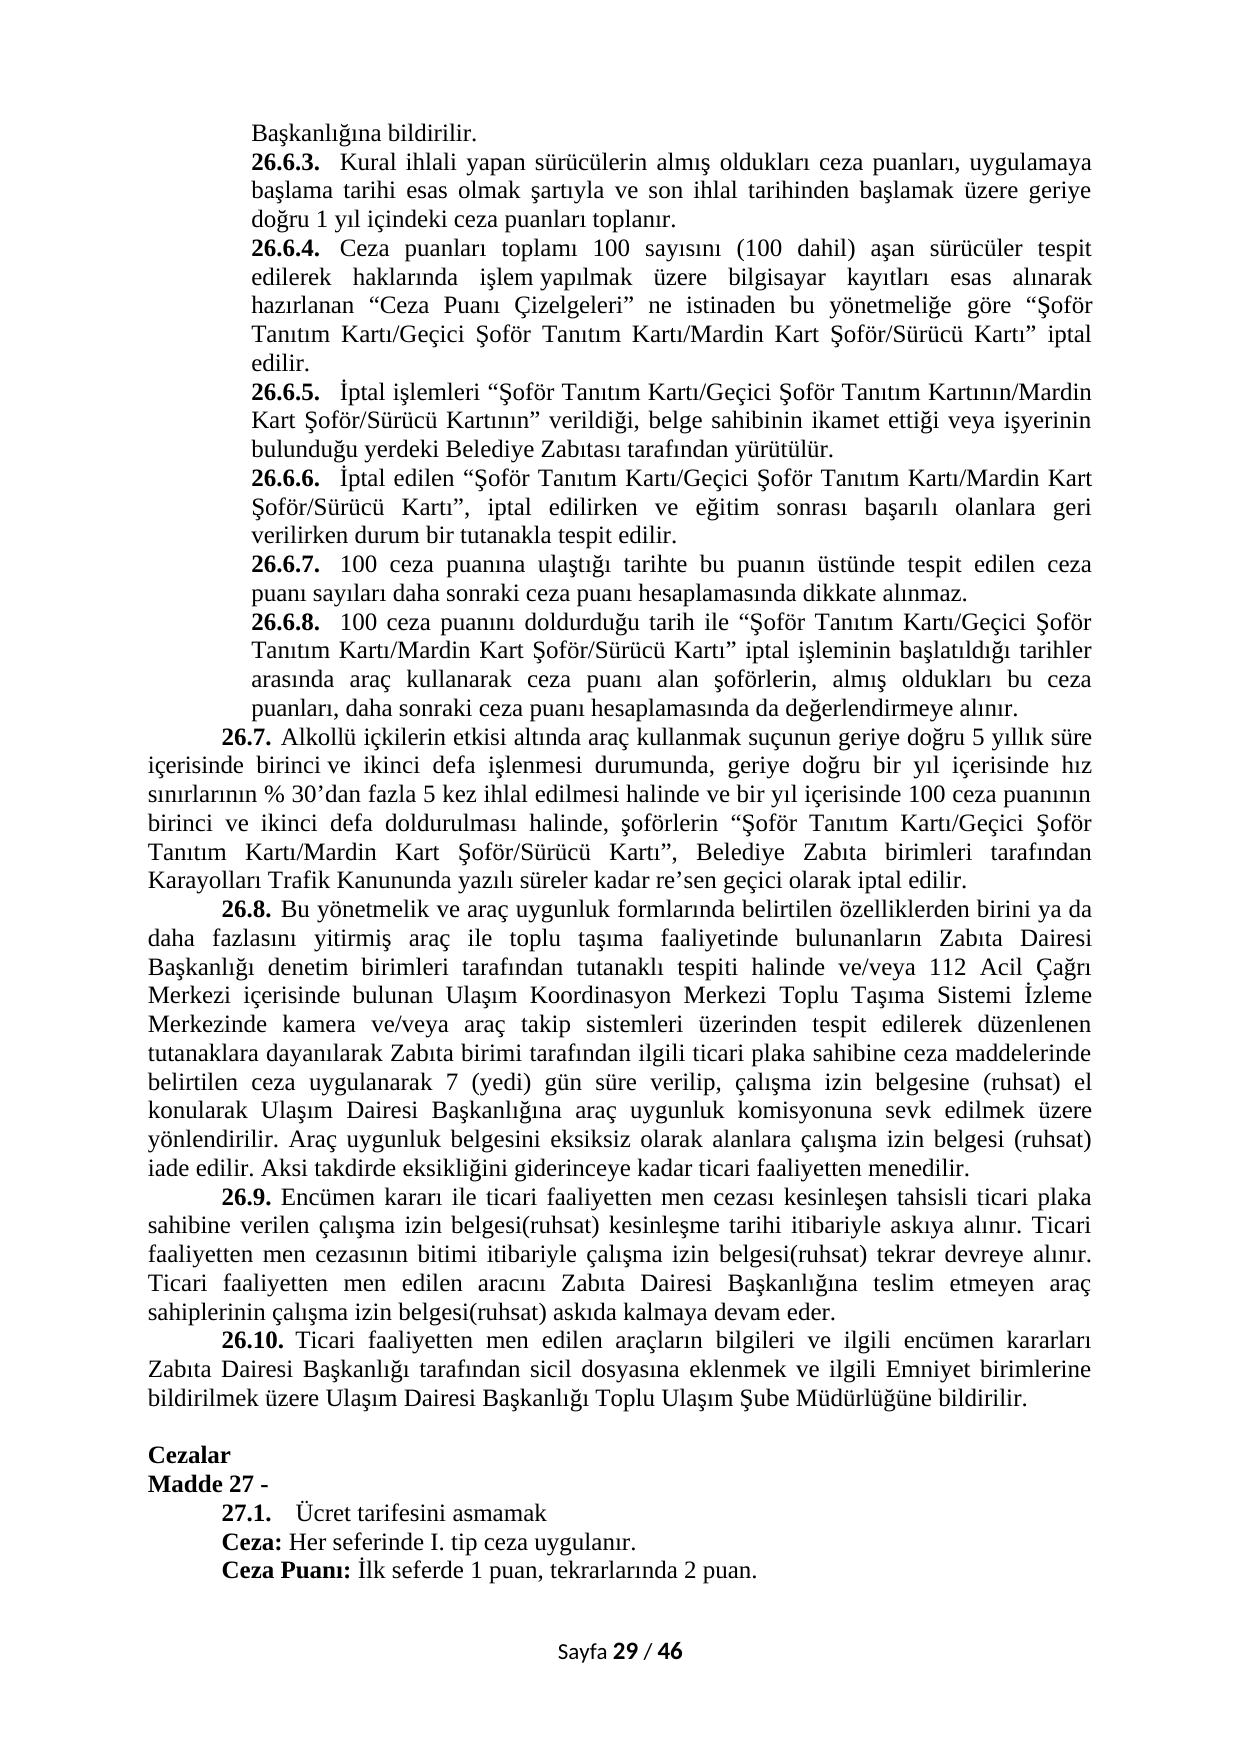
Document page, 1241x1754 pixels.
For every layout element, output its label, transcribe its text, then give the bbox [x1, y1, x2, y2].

list Bu yönetmelik ve araç uygunluk formlarında belirtilen özelliklerden birini ya da daha fazlasını yitirmiş araç ile toplu taşıma faaliyetinde bulunanların Zabıta Dairesi Başkanlığı denetim birimleri tarafından tutanaklı tespiti halinde ve/veya 112 Acil Çağrı Merkezi içerisinde bulunan Ulaşım Koordinasyon Merkezi Toplu Taşıma Sistemi İzleme Merkezinde kamera ve/veya araç takip sistemleri üzerinden tespit edilerek düzenlenen tutanaklara dayanılarak Zabıta birimi tarafından ilgili ticari plaka sahibine ceza maddelerinde belirtilen ceza uygulanarak 7 (yedi) gün süre verilip, çalışma izin belgesine (ruhsat) el konularak Ulaşım Dairesi Başkanlığına araç uygunluk komisyonuna sevk edilmek üzere yönlendirilir. Araç uygunluk belgesini eksiksiz olarak alanlara çalışma izin belgesi (ruhsat) iade edilir. Aksi takdirde eksikliğini giderinceye kadar ticari faaliyetten menedilir. [148, 894, 1093, 1182]
list 100 ceza puanını doldurduğu tarih ile “Şoför Tanıtım Kartı/Geçici Şoför Tanıtım Kartı/Mardin Kart Şoför/Sürücü Kartı” iptal işleminin başlatıldığı tarihler arasında araç kullanarak ceza puanı alan şoförlerin, almış oldukları bu ceza puanları, daha sonraki ceza puanı hesaplamasında da değerlendirmeye alınır. [251, 607, 1093, 722]
list 100 ceza puanına ulaştığı tarihte bu puanın üstünde tespit edilen ceza puanı sayıları daha sonraki ceza puanı hesaplamasında dikkate alınmaz. [251, 549, 1093, 607]
list Ticari faaliyetten men edilen araçların bilgileri ve ilgili encümen kararları Zabıta Dairesi Başkanlığı tarafından sicil dosyasına eklenmek ve ilgili Emniyet birimlerine bildirilmek üzere Ulaşım Dairesi Başkanlığı Toplu Ulaşım Şube Müdürlüğüne bildirilir. [148, 1326, 1093, 1412]
list İptal işlemleri “Şoför Tanıtım Kartı/Geçici Şoför Tanıtım Kartının/Mardin Kart Şoför/Sürücü Kartının” verildiği, belge sahibinin ikamet ettiği veya işyerinin bulunduğu yerdeki Belediye Zabıtası tarafından yürütülür. [251, 377, 1093, 463]
list Alkollü içkilerin etkisi altında araç kullanmak suçunun geriye doğru 5 yıllık süre içerisinde birinci ve ikinci defa işlenmesi durumunda, geriye doğru bir yıl içerisinde hız sınırlarının % 30’dan fazla 5 kez ihlal edilmesi halinde ve bir yıl içerisinde 100 ceza puanının birinci ve ikinci defa doldurulması halinde, şoförlerin “Şoför Tanıtım Kartı/Geçici Şoför Tanıtım Kartı/Mardin Kart Şoför/Sürücü Kartı”, Belediye Zabıta birimleri tarafından Karayolları Trafik Kanununda yazılı süreler kadar re’sen geçici olarak iptal edilir. [148, 722, 1093, 894]
text Madde 27 - [148, 1469, 1093, 1498]
text Ceza: Her seferinde I. tip ceza uygulanır. [221, 1527, 1093, 1556]
list İptal edilen “Şoför Tanıtım Kartı/Geçici Şoför Tanıtım Kartı/Mardin Kart Şoför/Sürücü Kartı”, iptal edilirken ve eğitim sonrası başarılı olanlara geri verilirken durum bir tutanakla tespit edilir. [251, 463, 1093, 549]
text Ceza Puanı: İlk seferde 1 puan, tekrarlarında 2 puan. [221, 1556, 1093, 1584]
list Ceza puanları toplamı 100 sayısını (100 dahil) aşan sürücüler tespit edilerek haklarında işlem yapılmak üzere bilgisayar kayıtları esas alınarak hazırlanan “Ceza Puanı Çizelgeleri” ne istinaden bu yönetmeliğe göre “Şoför Tanıtım Kartı/Geçici Şoför Tanıtım Kartı/Mardin Kart Şoför/Sürücü Kartı” iptal edilir. [251, 233, 1093, 377]
text Cezalar [148, 1441, 1093, 1469]
list Encümen kararı ile ticari faaliyetten men cezası kesinleşen tahsisli ticari plaka sahibine verilen çalışma izin belgesi(ruhsat) kesinleşme tarihi itibariyle askıya alınır. Ticari faaliyetten men cezasının bitimi itibariyle çalışma izin belgesi(ruhsat) tekrar devreye alınır. Ticari faaliyetten men edilen aracını Zabıta Dairesi Başkanlığına teslim etmeyen araç sahiplerinin çalışma izin belgesi(ruhsat) askıda kalmaya devam eder. [148, 1182, 1093, 1326]
list Ücret tarifesini asmamak [221, 1498, 1093, 1527]
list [251, 118, 1093, 147]
list Kural ihlali yapan sürücülerin almış oldukları ceza puanları, uygulamaya başlama tarihi esas olmak şartıyla ve son ihlal tarihinden başlamak üzere geriye doğru 1 yıl içindeki ceza puanları toplanır. [251, 147, 1093, 233]
